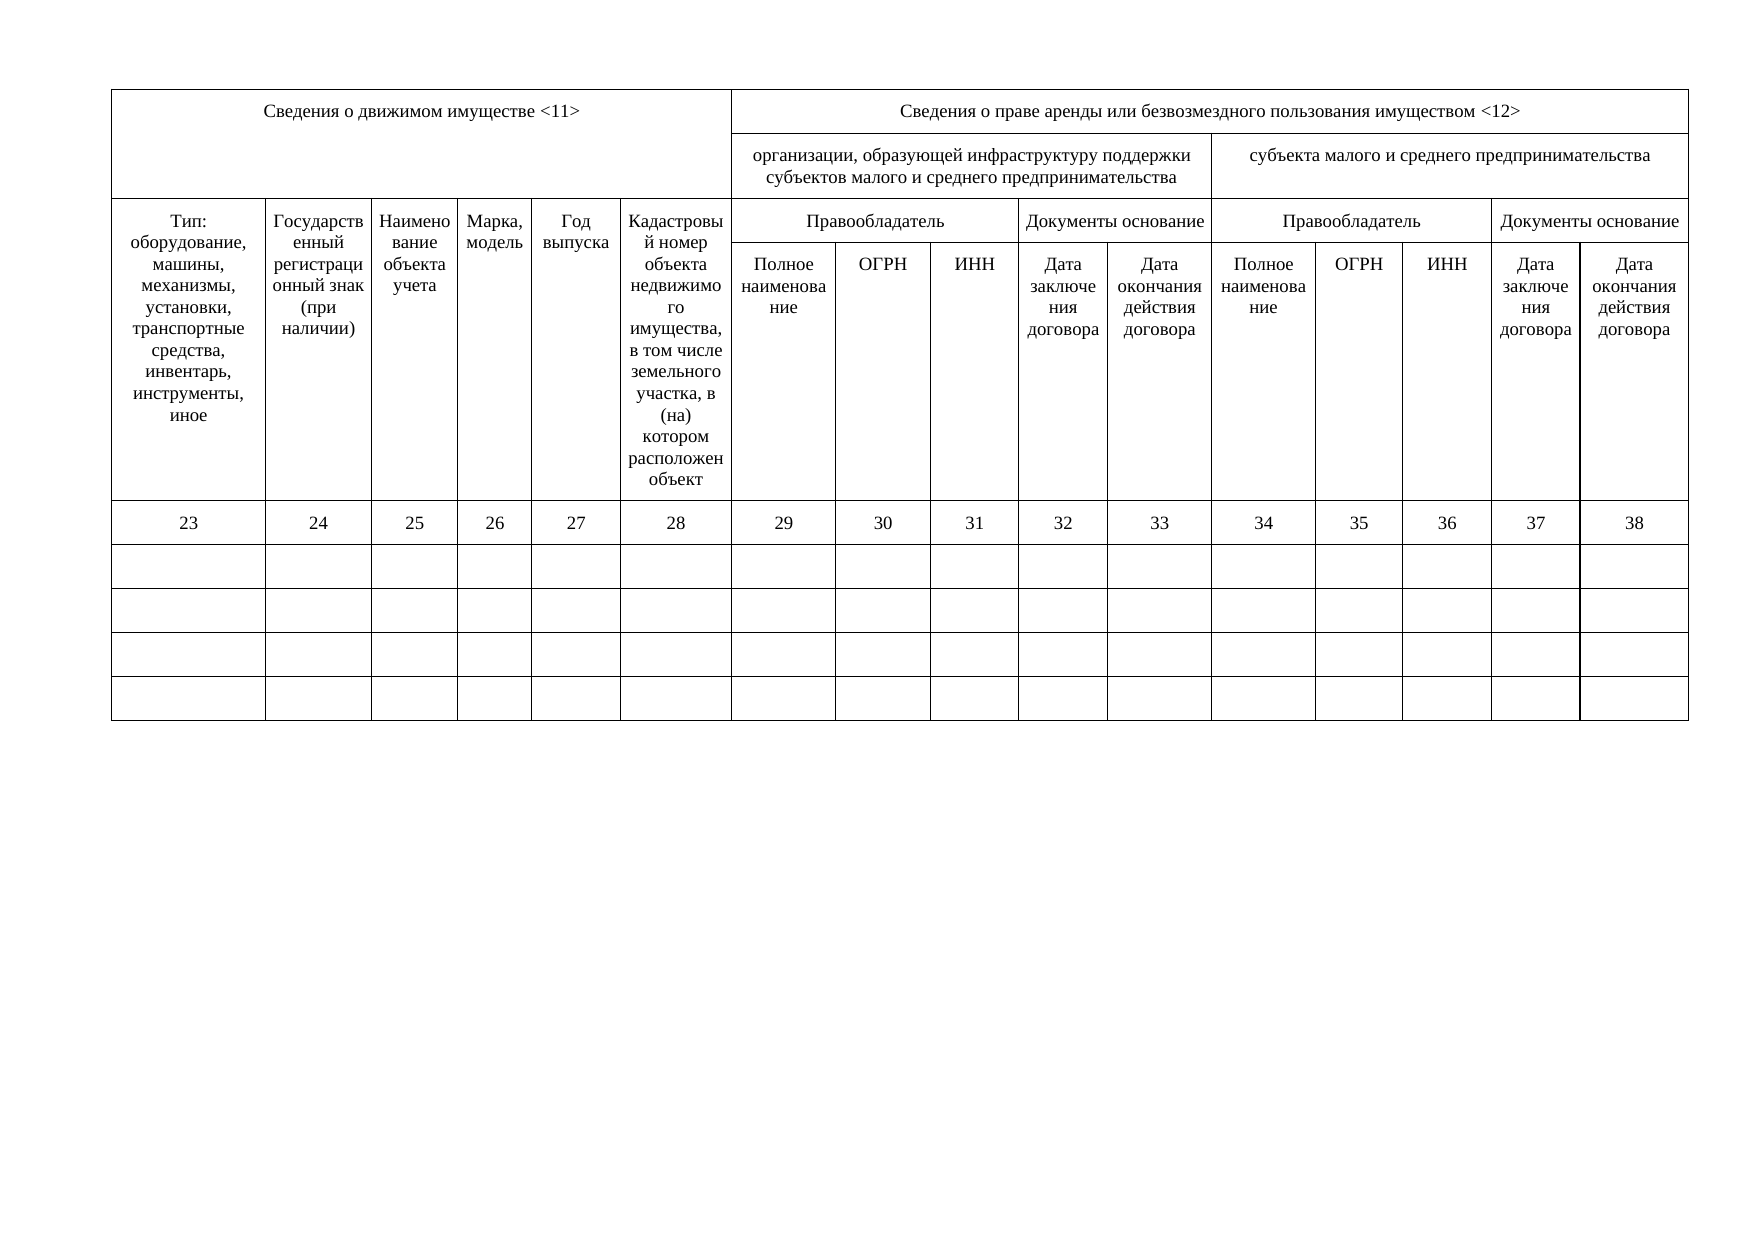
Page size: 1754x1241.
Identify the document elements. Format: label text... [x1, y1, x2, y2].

table_cell [532, 589, 620, 632]
table_cell организации, образующей инфраструктуру поддержки субъектов малого и среднего предпринимательства [732, 134, 1211, 198]
table_cell [836, 633, 930, 676]
table_cell Полное наименование [732, 243, 835, 500]
table_cell [1403, 677, 1491, 720]
table_cell [1212, 589, 1315, 632]
table_cell 31 [931, 501, 1018, 544]
table_cell 23 [112, 501, 265, 544]
table_cell 25 [372, 501, 457, 544]
table_cell Год выпуска [532, 199, 620, 500]
table_cell [458, 589, 531, 632]
table_cell Дата заключения договора [1492, 243, 1579, 500]
table_cell [931, 677, 1018, 720]
table_cell [532, 677, 620, 720]
table_cell 34 [1212, 501, 1315, 544]
table_cell [1212, 545, 1315, 588]
table_cell [458, 545, 531, 588]
table_cell [1212, 633, 1315, 676]
table_cell [1581, 545, 1688, 588]
table_cell 33 [1108, 501, 1211, 544]
table_cell [931, 545, 1018, 588]
table_cell [1019, 545, 1107, 588]
table_cell 32 [1019, 501, 1107, 544]
table_cell [112, 633, 265, 676]
table_cell [458, 677, 531, 720]
table_cell [1108, 677, 1211, 720]
table_cell [372, 677, 457, 720]
table_cell Правообладатель [1212, 199, 1491, 242]
table_cell Государственный регистрационный знак (при наличии) [266, 199, 371, 500]
table_cell [836, 589, 930, 632]
table_cell [931, 633, 1018, 676]
table_cell [1212, 677, 1315, 720]
table_cell [372, 633, 457, 676]
table_cell Наименование объекта учета [372, 199, 457, 500]
table_header Сведения о праве аренды или безвозмездного пользования имуществом <12> [732, 90, 1688, 132]
table_cell [1316, 589, 1402, 632]
table_cell ИНН [1403, 243, 1491, 500]
table_cell [1019, 633, 1107, 676]
table_cell [266, 589, 371, 632]
table_cell Дата заключения договора [1019, 243, 1107, 500]
table_cell [266, 545, 371, 588]
table_cell ОГРН [1316, 243, 1402, 500]
table_cell Правообладатель [732, 199, 1018, 242]
table_cell [532, 545, 620, 588]
table_cell 29 [732, 501, 835, 544]
table_cell [1581, 633, 1688, 676]
table_cell [1581, 677, 1688, 720]
table_cell [1019, 589, 1107, 632]
table_cell [836, 677, 930, 720]
table_cell [1108, 589, 1211, 632]
table_cell 28 [621, 501, 731, 544]
table_cell [112, 677, 265, 720]
table_cell Дата окончания действия договора [1581, 243, 1688, 500]
table_cell [372, 545, 457, 588]
table_cell [931, 589, 1018, 632]
table_cell ИНН [931, 243, 1018, 500]
table_cell [1316, 545, 1402, 588]
table_cell [1403, 545, 1491, 588]
table_cell Полное наименование [1212, 243, 1315, 500]
table_cell [836, 545, 930, 588]
table_cell [1108, 633, 1211, 676]
table_cell [1403, 589, 1491, 632]
table_cell [1581, 589, 1688, 632]
table_header Сведения о движимом имуществе <11> [112, 90, 731, 198]
table_cell [532, 633, 620, 676]
table_cell [1492, 589, 1579, 632]
table_cell [1492, 545, 1579, 588]
table_cell Кадастровый номер объекта недвижимого имущества, в том числе земельного участка, в (на) котором расположен объект [621, 199, 731, 500]
table_cell 36 [1403, 501, 1491, 544]
table_cell 26 [458, 501, 531, 544]
table_cell [732, 677, 835, 720]
table_cell 35 [1316, 501, 1402, 544]
table_cell Тип: оборудование, машины, механизмы, установки, транспортные средства, инвентарь, инструменты, иное [112, 199, 265, 500]
table_cell [621, 589, 731, 632]
table_cell [1403, 633, 1491, 676]
table_cell [1108, 545, 1211, 588]
table_cell [1316, 677, 1402, 720]
table_cell ОГРН [836, 243, 930, 500]
table_cell [1492, 633, 1579, 676]
table_cell [112, 545, 265, 588]
table_cell Марка, модель [458, 199, 531, 500]
table_cell [621, 633, 731, 676]
table_cell [458, 633, 531, 676]
table_cell Документы основание [1492, 199, 1688, 242]
table_cell 38 [1581, 501, 1688, 544]
table_cell [621, 545, 731, 588]
table_cell [1492, 677, 1579, 720]
table_cell Дата окончания действия договора [1108, 243, 1211, 500]
table_cell [1316, 633, 1402, 676]
table_cell [621, 677, 731, 720]
table_cell 30 [836, 501, 930, 544]
table_cell [732, 545, 835, 588]
table_cell [1019, 677, 1107, 720]
table_cell [266, 633, 371, 676]
table_cell [266, 677, 371, 720]
table_cell 24 [266, 501, 371, 544]
table_cell [732, 589, 835, 632]
table_cell 37 [1492, 501, 1579, 544]
table_cell субъекта малого и среднего предпринимательства [1212, 134, 1688, 198]
table_cell 27 [532, 501, 620, 544]
table_cell [372, 589, 457, 632]
table_cell [112, 589, 265, 632]
table_cell [732, 633, 835, 676]
table_cell Документы основание [1019, 199, 1211, 242]
